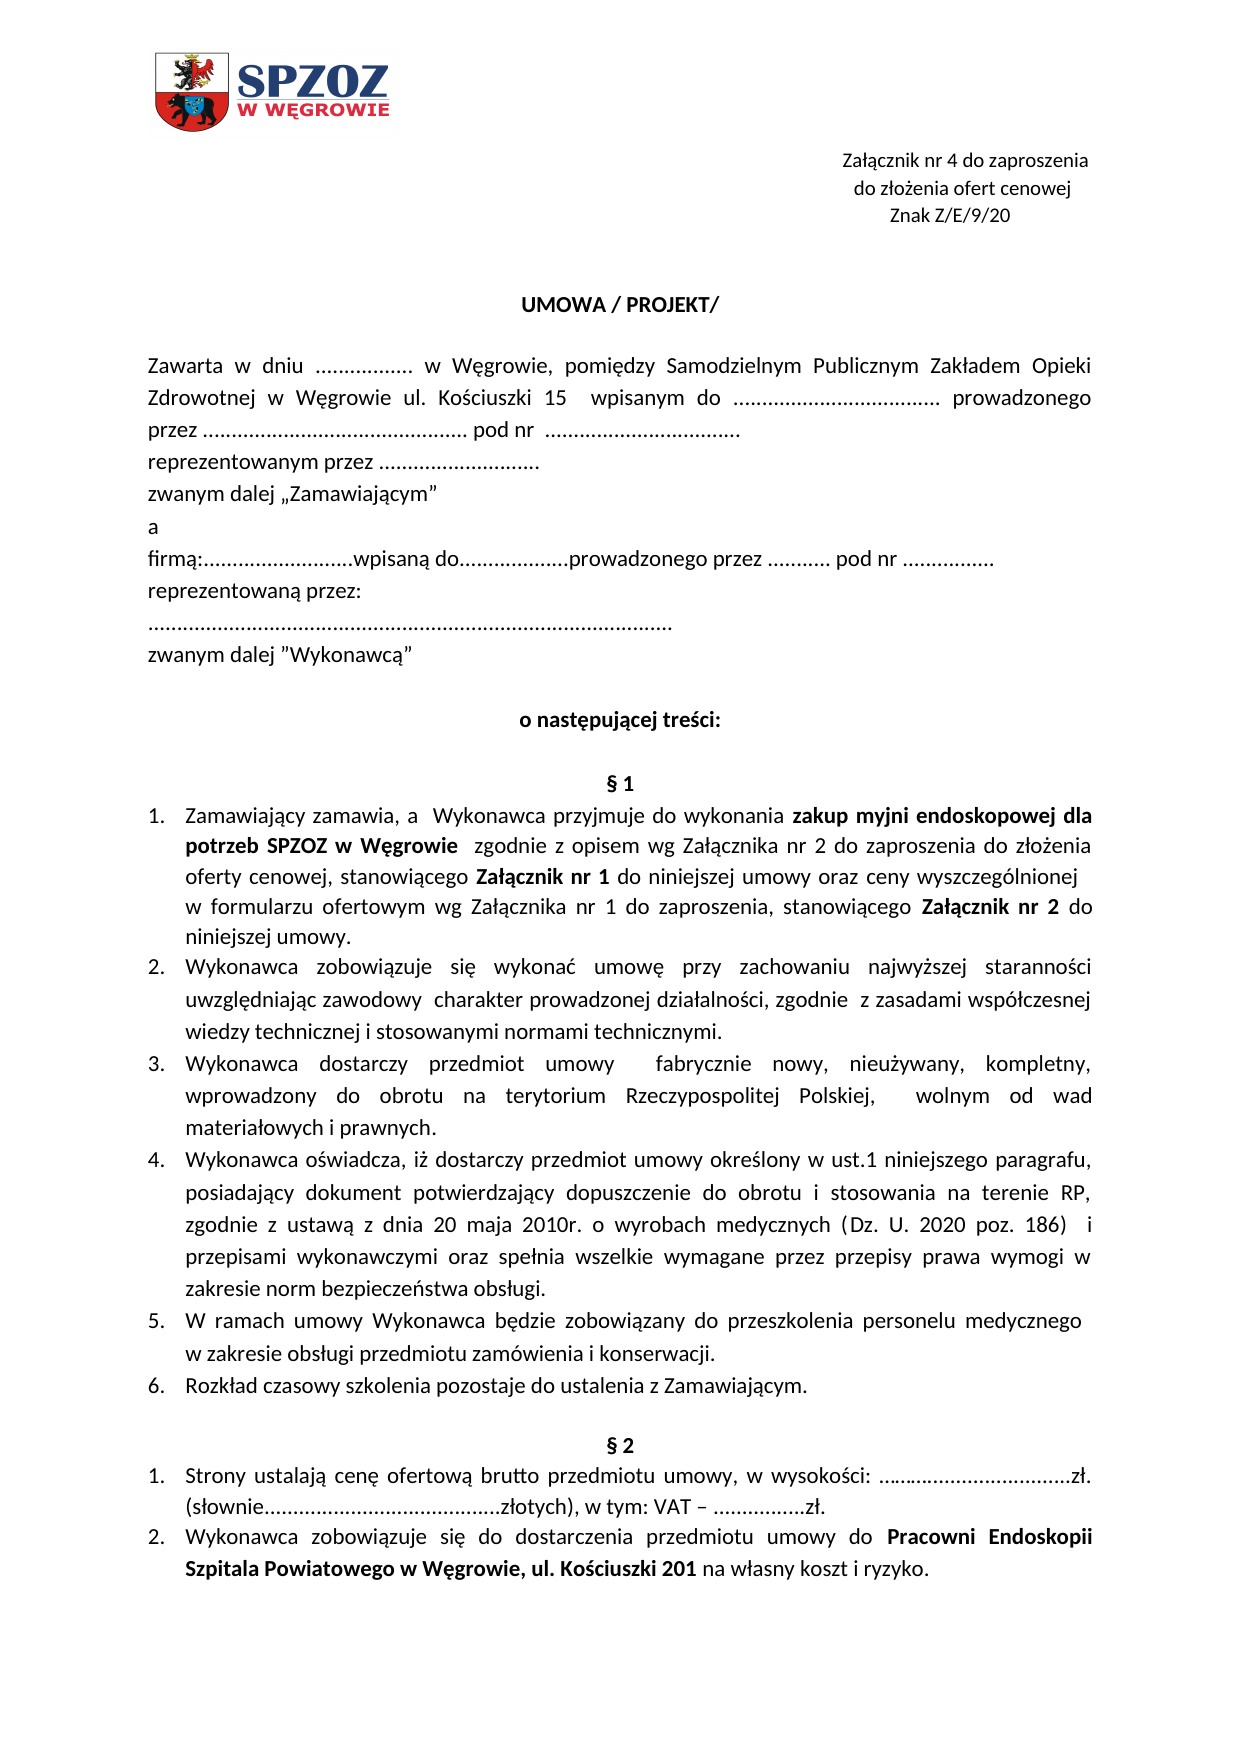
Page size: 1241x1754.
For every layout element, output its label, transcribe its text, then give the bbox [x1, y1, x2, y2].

text § 1 [148, 769, 1093, 797]
text reprezentowanym przez ............................ [148, 447, 1093, 475]
picture [147, 47, 400, 139]
text Znak Z/E/9/20 [148, 203, 1093, 228]
text Zawarta w dniu ................. w Węgrowie, pomiędzy Samodzielnym Publicznym Zakładem Opieki Zdrowotnej w Węgrowie ul. Kościuszki 15 wpisanym do .................................... prowadzonego przez .............................................. pod nr .................................. [148, 351, 1093, 443]
list Strony ustalają cenę ofertową brutto przedmiotu umowy, w wysokości: ……….........................zł. (słownie.........................................złotych), w tym: VAT – ................zł. [148, 1462, 1093, 1520]
text Załącznik nr 4 do zaproszenia [148, 148, 1093, 173]
text ........................................................................................... [148, 608, 1093, 636]
text reprezentowaną przez: [148, 576, 1093, 604]
list Wykonawca zobowiązuje się do dostarczenia przedmiotu umowy do Pracowni Endoskopii Szpitala Powiatowego w Węgrowie, ul. Kościuszki 201 na własny koszt i ryzyko. [148, 1522, 1093, 1582]
list Rozkład czasowy szkolenia pozostaje do ustalenia z Zamawiającym. [148, 1371, 1093, 1399]
list W ramach umowy Wykonawca będzie zobowiązany do przeszkolenia personelu medycznego w zakresie obsługi przedmiotu zamówienia i konserwacji. [148, 1307, 1093, 1367]
text o następującej treści: [148, 705, 1093, 733]
list Wykonawca oświadcza, iż dostarczy przedmiot umowy określony w ust.1 niniejszego paragrafu, posiadający dokument potwierdzający dopuszczenie do obrotu i stosowania na terenie RP, zgodnie z ustawą z dnia 20 maja 2010r. o wyrobach medycznych (Dz. U. 2020 poz. 186) i przepisami wykonawczymi oraz spełnia wszelkie wymagane przez przepisy prawa wymogi w zakresie norm bezpieczeństwa obsługi. [148, 1146, 1093, 1302]
text zwanym dalej „Zamawiającym” [148, 479, 1093, 508]
text § 2 [148, 1431, 1093, 1459]
list Wykonawca dostarczy przedmiot umowy fabrycznie nowy, nieużywany, kompletny, wprowadzony do obrotu na terytorium Rzeczypospolitej Polskiej, wolnym od wad materiałowych i prawnych. [148, 1049, 1093, 1141]
list Zamawiający zamawia, a Wykonawca przyjmuje do wykonania zakup myjni endoskopowej dla potrzeb SPZOZ w Węgrowie zgodnie z opisem wg Załącznika nr 2 do zaproszenia do złożenia oferty cenowej, stanowiącego Załącznik nr 1 do niniejszej umowy oraz ceny wyszczególnionej w formularzu ofertowym wg Załącznika nr 1 do zaproszenia, stanowiącego Załącznik nr 2 do niniejszej umowy. [148, 801, 1093, 950]
text zwanym dalej ”Wykonawcą” [148, 641, 1093, 668]
list Wykonawca zobowiązuje się wykonać umowę przy zachowaniu najwyższej staranności uwzględniając zawodowy charakter prowadzonej działalności, zgodnie z zasadami współczesnej wiedzy technicznej i stosowanymi normami technicznymi. [148, 952, 1093, 1045]
text a [148, 512, 1093, 540]
text do złożenia ofert cenowej [148, 175, 1093, 201]
text firmą:..........................wpisaną do...................prowadzonego przez ........... pod nr ................ [148, 544, 1093, 572]
text UMOWA / PROJEKT/ [148, 290, 1093, 318]
